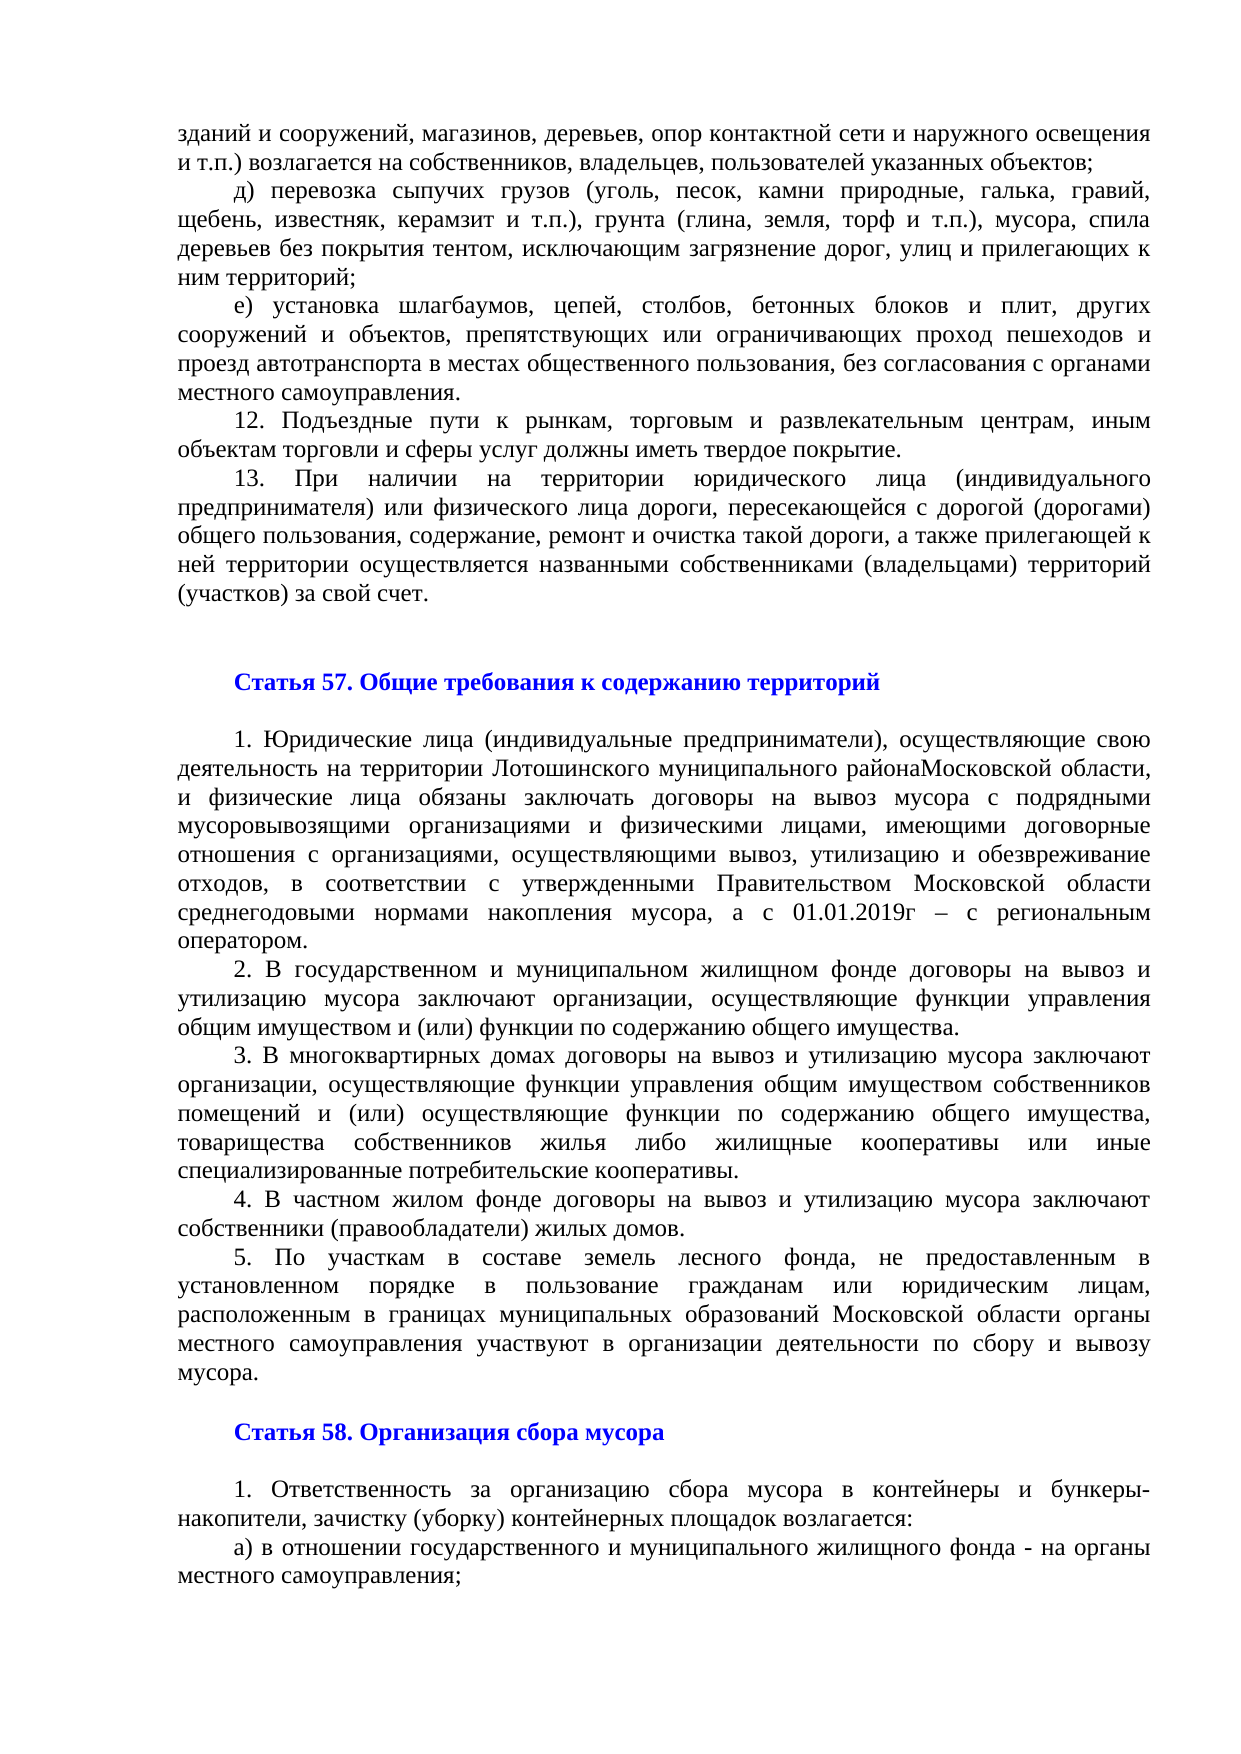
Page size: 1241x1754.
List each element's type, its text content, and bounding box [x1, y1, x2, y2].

text 1. Юридические лица (индивидуальные предприниматели), осуществляющие свою деятельность на территории Лотошинского муниципального районаМосковской области, и физические лица обязаны заключать договоры на вывоз мусора с подрядными мусоровывозящими организациями и физическими лицами, имеющими договорные отношения с организациями, осуществляющими вывоз, утилизацию и обезвреживание отходов, в соответствии с утвержденными Правительством Московской области среднегодовыми нормами накопления мусора, а с 01.01.2019г – с региональным оператором. [177, 724, 1152, 954]
text 2. В государственном и муниципальном жилищном фонде договоры на вывоз и утилизацию мусора заключают организации, осуществляющие функции управления общим имуществом и (или) функции по содержанию общего имущества. [177, 954, 1152, 1041]
title Статья 57. Общие требования к содержанию территорий [177, 667, 1152, 696]
title Статья 58. Организация сбора мусора [177, 1417, 1152, 1446]
text е) установка шлагбаумов, цепей, столбов, бетонных блоков и плит, других сооружений и объектов, препятствующих или ограничивающих проход пешеходов и проезд автотранспорта в местах общественного пользования, без согласования с органами местного самоуправления. [177, 291, 1152, 406]
text 12. Подъездные пути к рынкам, торговым и развлекательным центрам, иным объектам торговли и сферы услуг должны иметь твердое покрытие. [177, 406, 1152, 463]
text 3. В многоквартирных домах договоры на вывоз и утилизацию мусора заключают организации, осуществляющие функции управления общим имуществом собственников помещений и (или) осуществляющие функции по содержанию общего имущества, товарищества собственников жилья либо жилищные кооперативы или иные специализированные потребительские кооперативы. [177, 1041, 1152, 1184]
text 4. В частном жилом фонде договоры на вывоз и утилизацию мусора заключают собственники (правообладатели) жилых домов. [177, 1184, 1152, 1242]
text 13. При наличии на территории юридического лица (индивидуального предпринимателя) или физического лица дороги, пересекающейся с дорогой (дорогами) общего пользования, содержание, ремонт и очистка такой дороги, а также прилегающей к ней территории осуществляется названными собственниками (владельцами) территорий (участков) за свой счет. [177, 463, 1152, 607]
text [177, 118, 1152, 176]
text а) в отношении государственного и муниципального жилищного фонда - на органы местного самоуправления; [177, 1532, 1152, 1589]
text 1. Ответственность за организацию сбора мусора в контейнеры и бункеры-накопители, зачистку (уборку) контейнерных площадок возлагается: [177, 1474, 1152, 1532]
text 5. По участкам в составе земель лесного фонда, не предоставленным в установленном порядке в пользование гражданам или юридическим лицам, расположенным в границах муниципальных образований Московской области органы местного самоуправления участвуют в организации деятельности по сбору и вывозу мусора. [177, 1242, 1152, 1386]
text д) перевозка сыпучих грузов (уголь, песок, камни природные, галька, гравий, щебень, известняк, керамзит и т.п.), грунта (глина, земля, торф и т.п.), мусора, спила деревьев без покрытия тентом, исключающим загрязнение дорог, улиц и прилегающих к ним территорий; [177, 176, 1152, 291]
